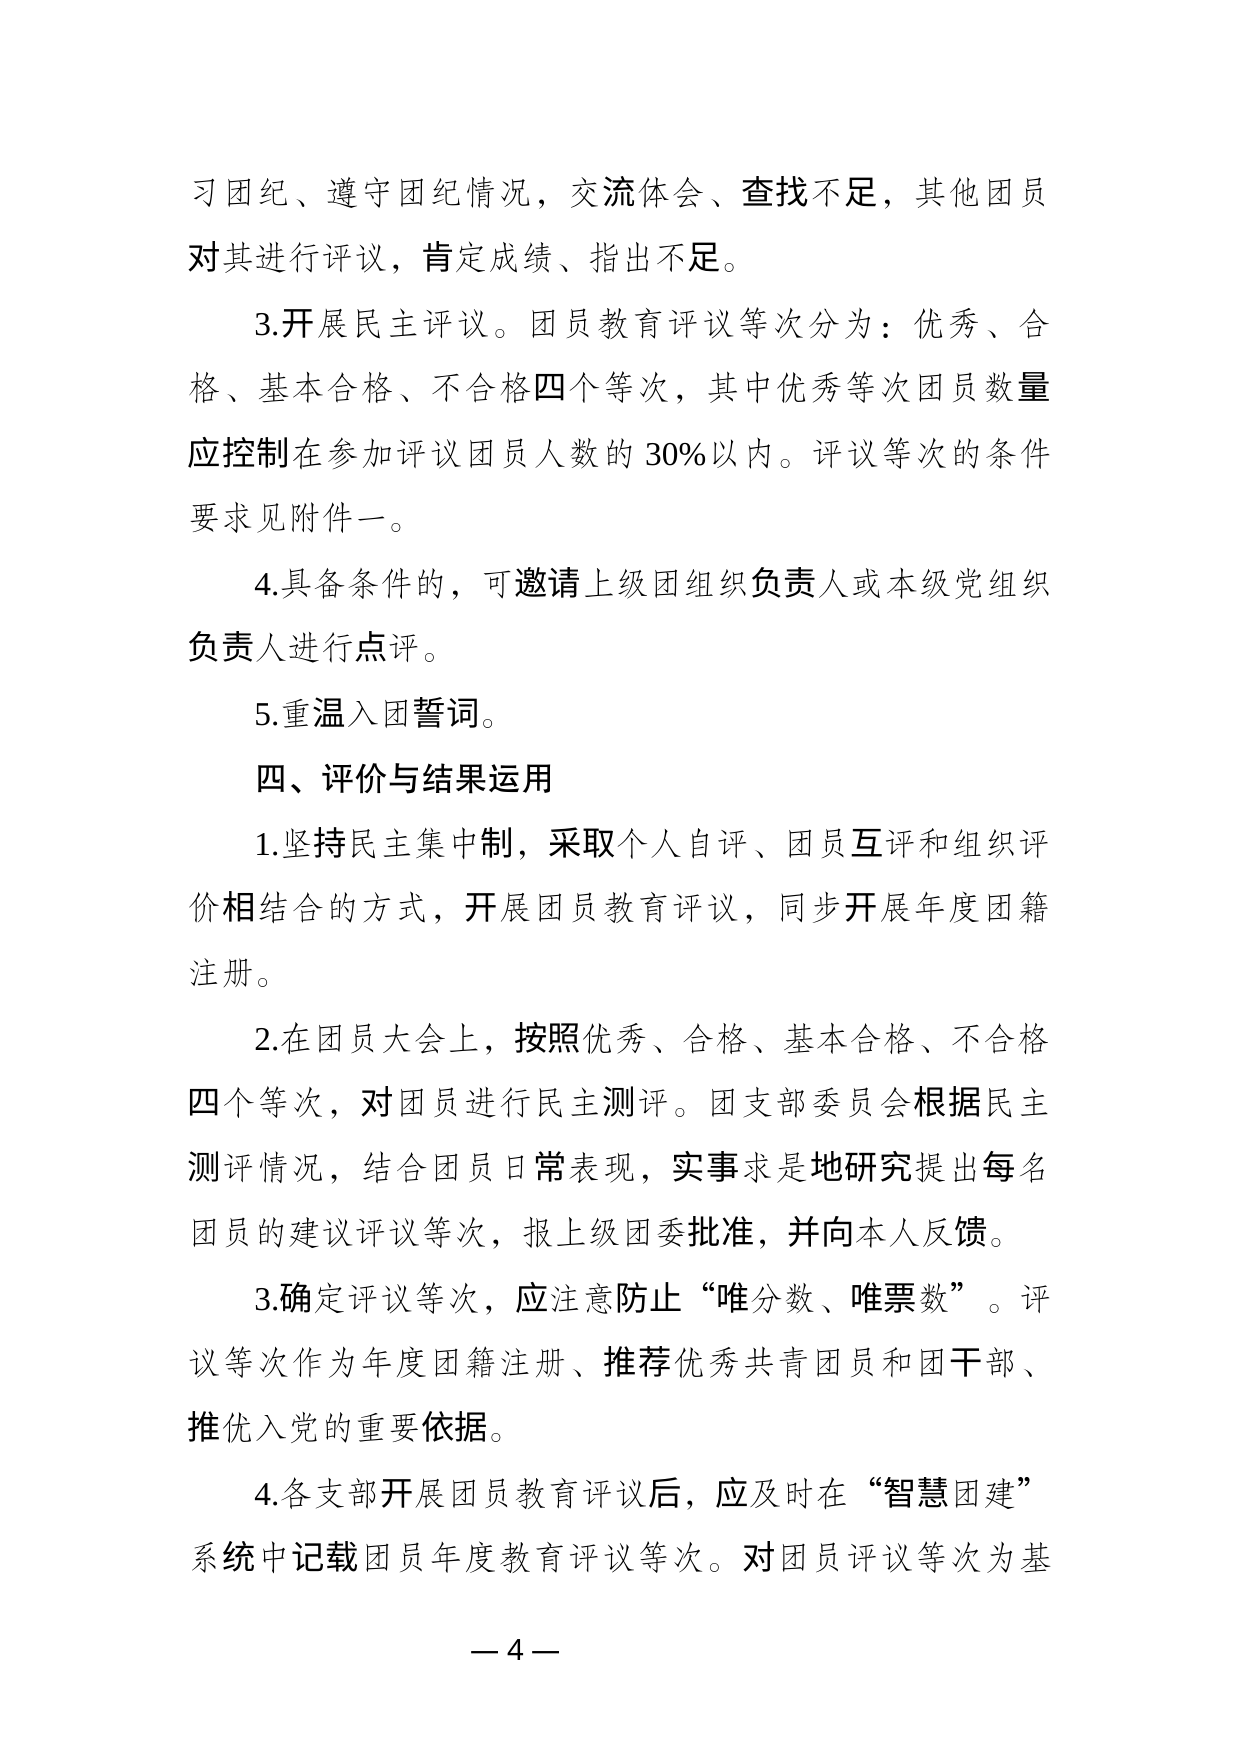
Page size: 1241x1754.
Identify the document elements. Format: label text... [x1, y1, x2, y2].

text 3.开展民主评议。团员教育评议等次分为：优秀、合格、基本合格、不合格四个等次，其中优秀等次团员数量应控制在参加评议团员人数的30%以内。评议等次的条件要求见附件一。 [187, 292, 1053, 552]
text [187, 162, 1053, 292]
text 1.坚持民主集中制，采取个人自评、团员互评和组织评价相结合的方式，开展团员教育评议，同步开展年度团籍注册。 [187, 812, 1053, 1007]
text 2.在团员大会上，按照优秀、合格、基本合格、不合格四个等次，对团员进行民主测评。团支部委员会根据民主测评情况，结合团员日常表现，实事求是地研究提出每名团员的建议评议等次，报上级团委批准，并向本人反馈。 [187, 1007, 1053, 1267]
text 3.确定评议等次，应注意防止“唯分数、唯票数”。评议等次作为年度团籍注册、推荐优秀共青团员和团干部、推优入党的重要依据。 [187, 1267, 1053, 1462]
text 四、评价与结果运用 [187, 747, 1053, 812]
text 4.具备条件的，可邀请上级团组织负责人或本级党组织负责人进行点评。 [187, 552, 1053, 682]
text 5.重温入团誓词。 [187, 682, 1053, 747]
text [187, 1462, 1053, 1592]
